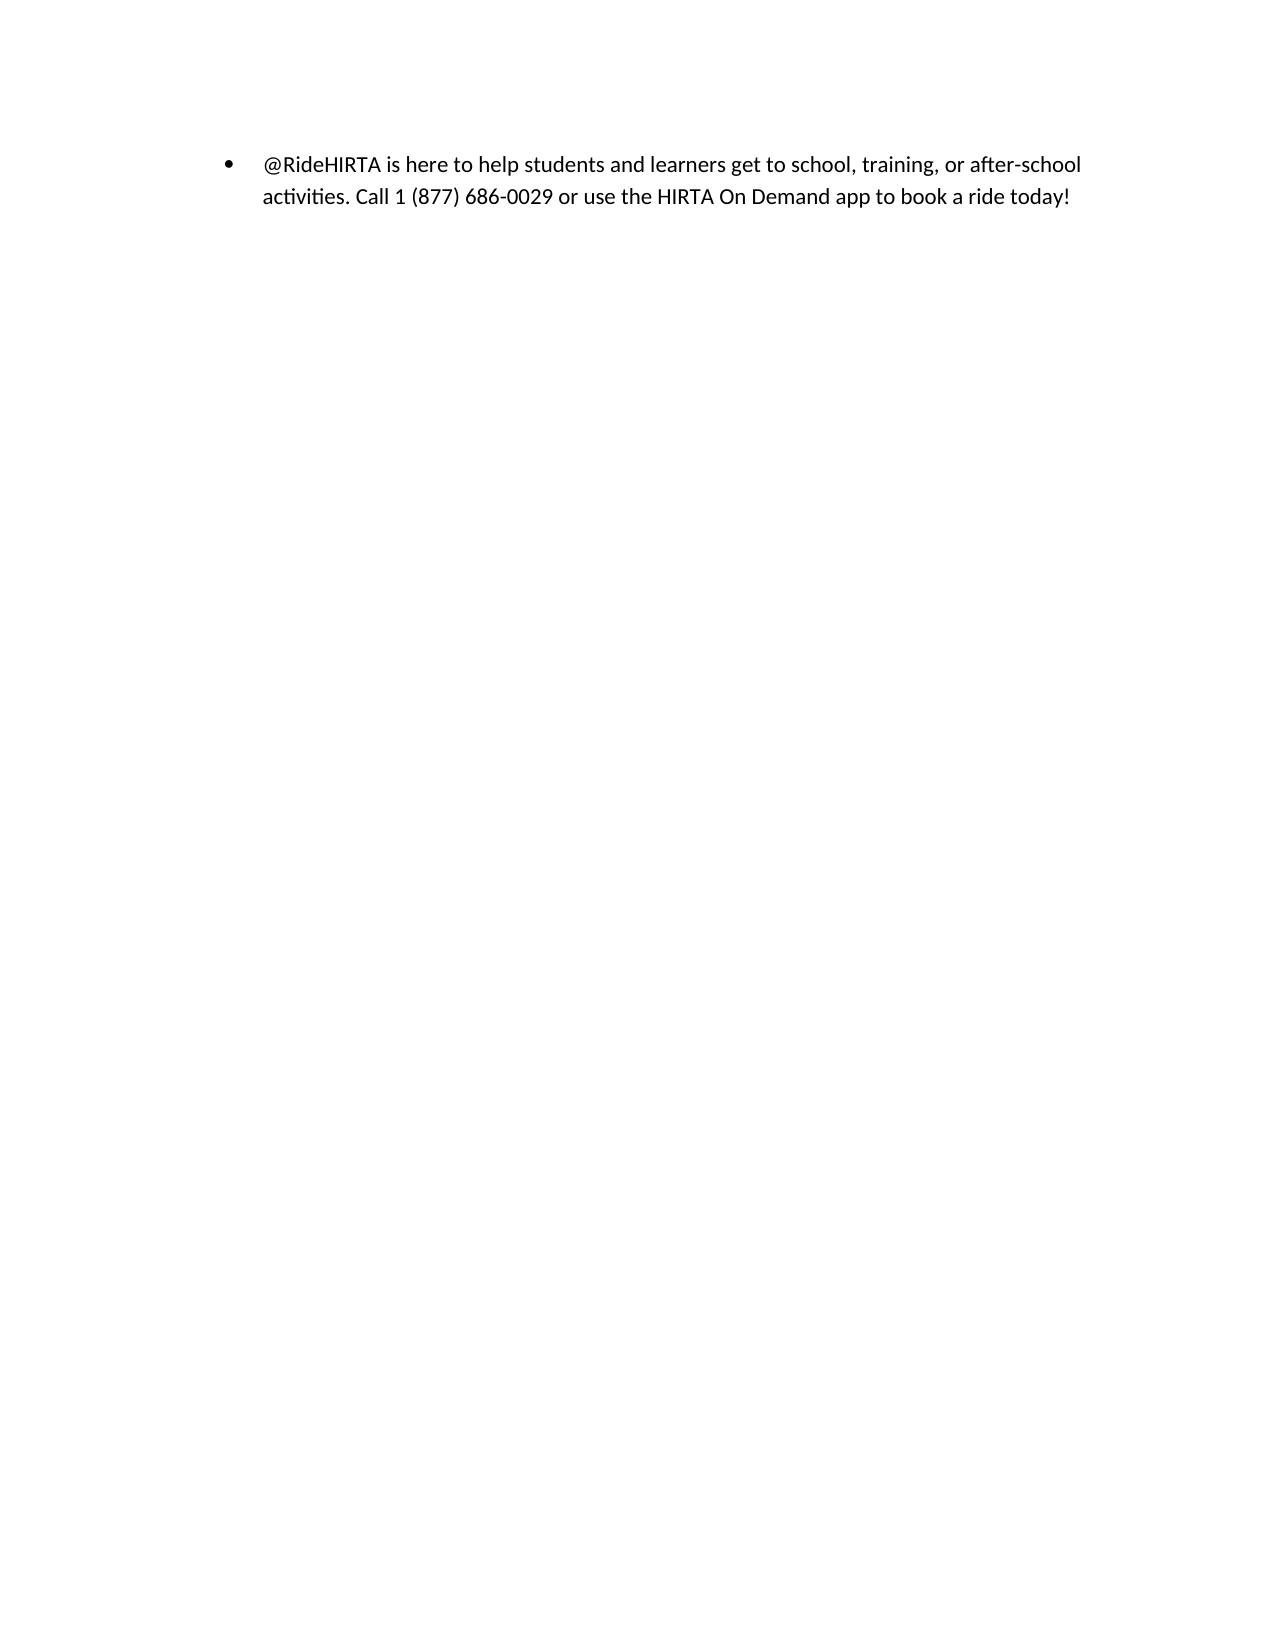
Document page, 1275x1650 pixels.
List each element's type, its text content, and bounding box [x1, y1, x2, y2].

subtitle @RideHIRTA is here to help students and learners get to school, training, or after-school activities. Call 1 (877) 686-0029 or use the HIRTA On Demand app to book a ride today! [225, 150, 1087, 210]
